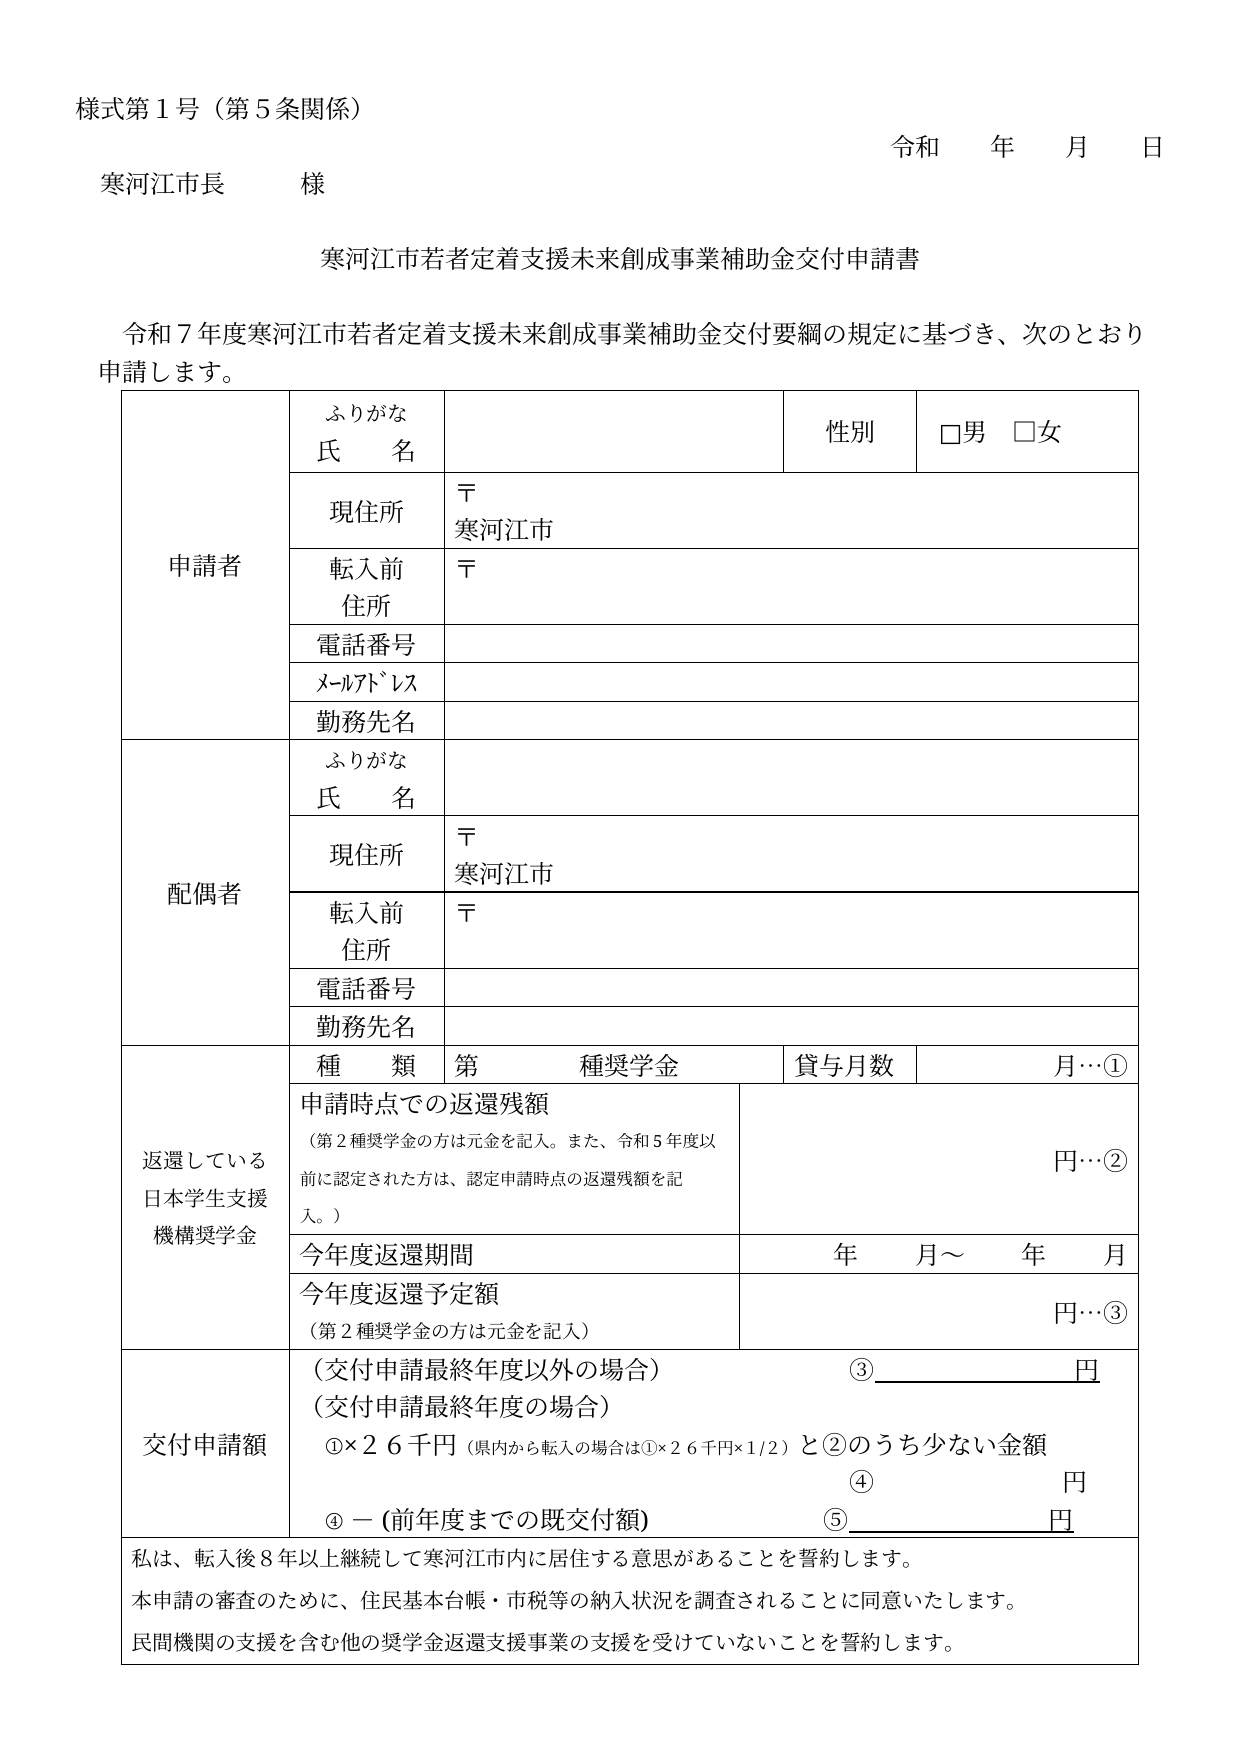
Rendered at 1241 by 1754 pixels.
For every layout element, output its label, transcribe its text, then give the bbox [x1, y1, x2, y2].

table_cell 現住所 [290, 816, 444, 891]
table_cell 貸与月数 [784, 1046, 916, 1083]
table_cell 現住所 [290, 473, 444, 548]
text 寒河江市若者定着支援未来創成事業補助金交付申請書 [75, 239, 1165, 277]
table_cell 勤務先名 [290, 702, 444, 739]
table_cell 円…② [740, 1084, 1138, 1234]
table_header □男 □女 [917, 391, 1138, 472]
table_cell ﾒｰﾙｱﾄﾞﾚｽ [290, 663, 444, 701]
table_cell 配偶者 [122, 740, 289, 1044]
table_header 性別 [784, 391, 916, 472]
table_cell 返還している 日本学生支援 機構奨学金 [122, 1046, 289, 1349]
table_cell [445, 625, 1138, 662]
text 様式第１号（第５条関係） [75, 89, 1165, 127]
table_cell 電話番号 [290, 625, 444, 662]
table_cell 種 類 [290, 1046, 444, 1083]
table_cell 〒 寒河江市 [445, 473, 1138, 548]
text 寒河江市長 様 [75, 164, 1165, 202]
table_cell 〒 寒河江市 [445, 816, 1138, 891]
table_cell [445, 1007, 1138, 1044]
table_header [445, 391, 783, 472]
table_cell 〒 [445, 549, 1138, 624]
table_cell 勤務先名 [290, 1007, 444, 1044]
table_cell （交付申請最終年度以外の場合） ③ 円 （交付申請最終年度の場合） ①×２６千円（県内から転入の場合は①×２６千円×１/２）と②のうち少ない金額 ④ 円 ④ － (前年度までの既交付額) ⑤ 円 [290, 1350, 1138, 1537]
table_cell 円…③ [740, 1274, 1138, 1349]
table_cell 今年度返還予定額 （第２種奨学金の方は元金を記入） [290, 1274, 739, 1349]
table_cell 交付申請額 [122, 1350, 289, 1537]
table_cell 転入前 住所 [290, 893, 444, 967]
table_cell [445, 740, 1138, 815]
table_cell 月…① [917, 1046, 1138, 1083]
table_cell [122, 1538, 1138, 1663]
table_cell [445, 663, 1138, 701]
table_cell [445, 702, 1138, 739]
table_cell 申請時点での返還残額 （第２種奨学金の方は元金を記入。また、令和5年度以前に認定された方は、認定申請時点の返還残額を記入。） [290, 1084, 739, 1234]
table_header 申請者 [122, 391, 289, 739]
table_cell 転入前 住所 [290, 549, 444, 624]
table_cell 年 月～ 年 月 [740, 1235, 1138, 1273]
table_header ふりがな 氏 名 [290, 391, 444, 472]
table_cell 〒 [445, 893, 1138, 967]
table_cell 第 種奨学金 [445, 1046, 783, 1083]
text 令和７年度寒河江市若者定着支援未来創成事業補助金交付要綱の規定に基づき、次のとおり申請します。 [97, 314, 1165, 389]
table_cell 電話番号 [290, 969, 444, 1006]
table_cell [445, 969, 1138, 1006]
table_cell ふりがな 氏 名 [290, 740, 444, 815]
table_cell 今年度返還期間 [290, 1235, 739, 1273]
text 令和 年 月 日 [75, 127, 1165, 164]
